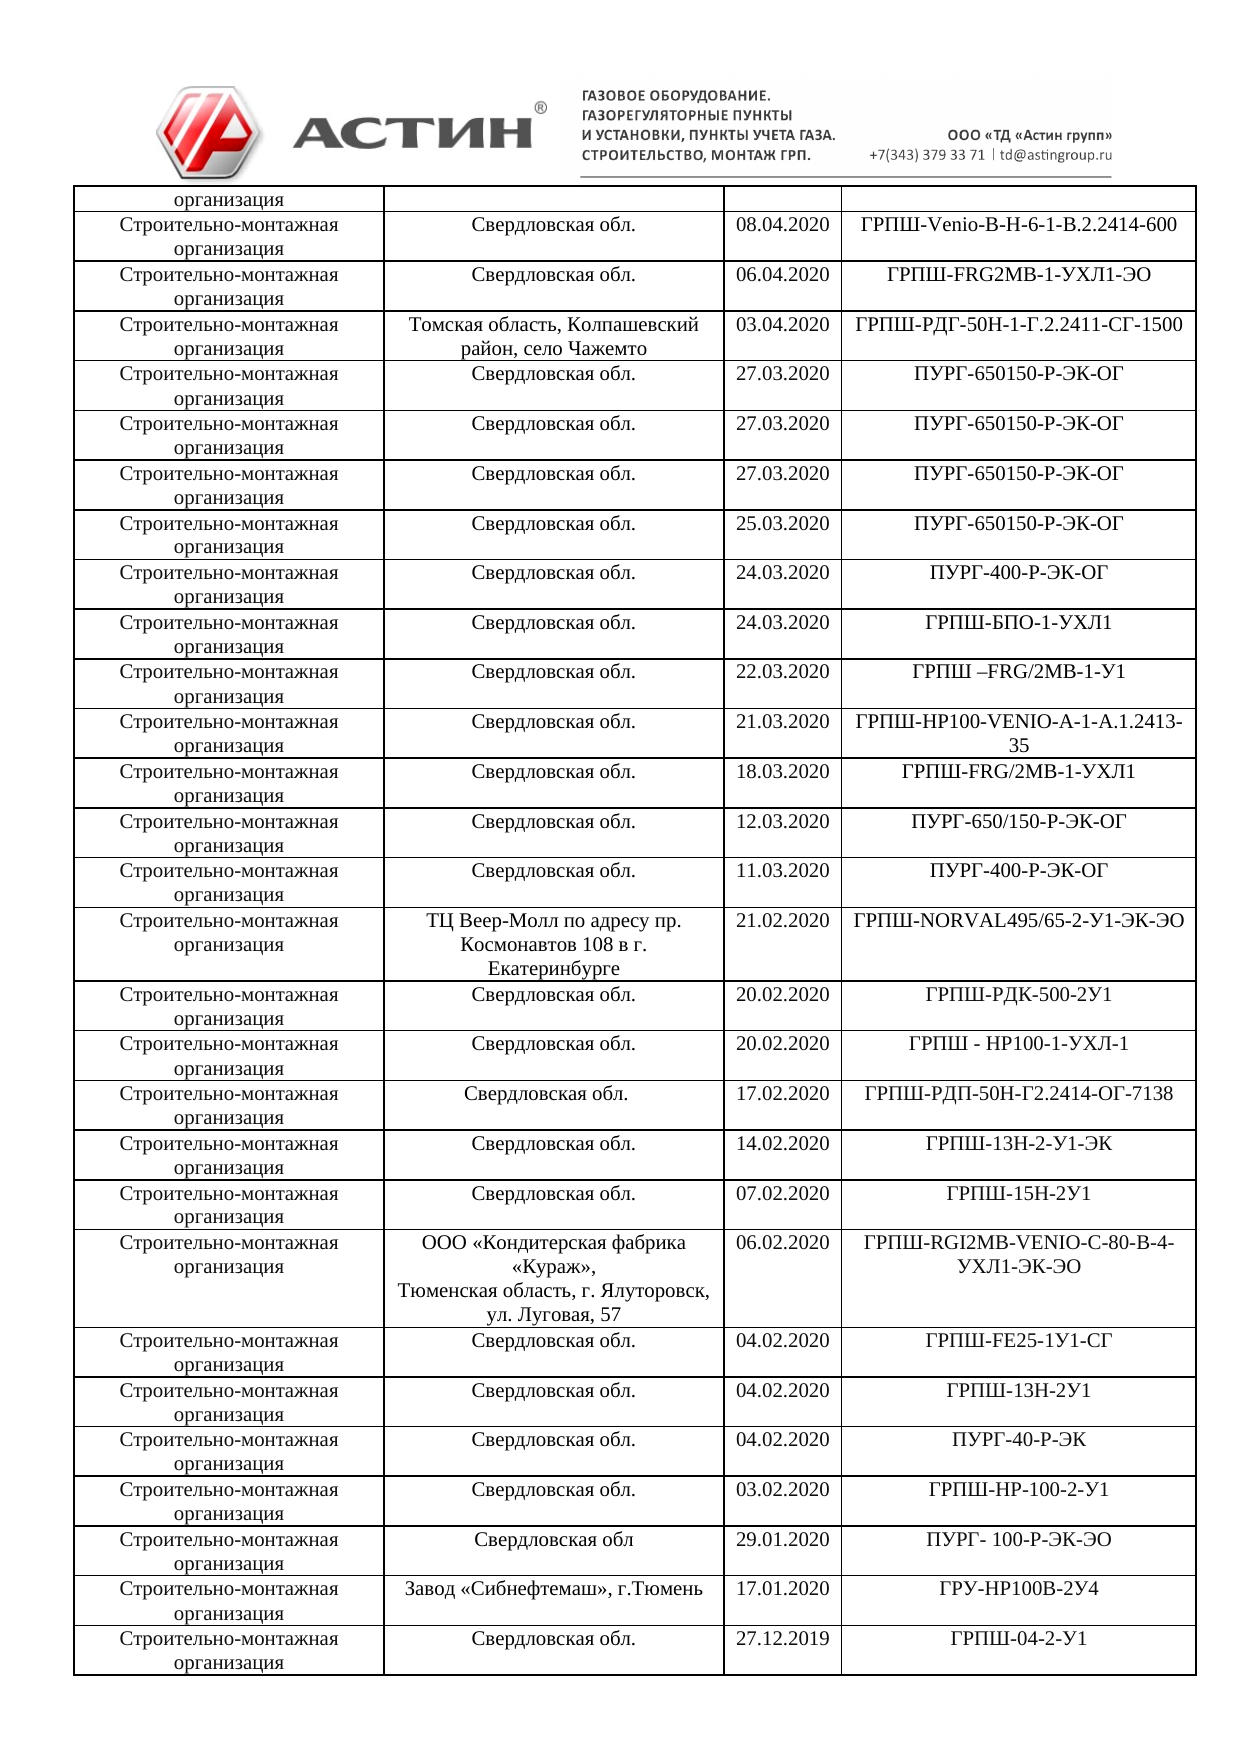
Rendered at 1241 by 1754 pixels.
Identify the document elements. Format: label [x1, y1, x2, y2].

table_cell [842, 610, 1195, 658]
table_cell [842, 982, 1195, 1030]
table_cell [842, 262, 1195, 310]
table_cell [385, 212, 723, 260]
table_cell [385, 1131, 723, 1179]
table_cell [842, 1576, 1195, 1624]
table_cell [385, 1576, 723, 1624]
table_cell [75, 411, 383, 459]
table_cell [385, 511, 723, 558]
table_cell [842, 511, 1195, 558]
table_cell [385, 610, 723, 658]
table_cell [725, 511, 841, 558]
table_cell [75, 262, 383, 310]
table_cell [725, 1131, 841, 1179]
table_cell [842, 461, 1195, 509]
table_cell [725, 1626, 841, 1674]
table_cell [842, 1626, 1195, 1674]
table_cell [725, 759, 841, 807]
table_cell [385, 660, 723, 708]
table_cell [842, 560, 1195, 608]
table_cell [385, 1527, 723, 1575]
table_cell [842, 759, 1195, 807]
picture [557, 73, 1112, 185]
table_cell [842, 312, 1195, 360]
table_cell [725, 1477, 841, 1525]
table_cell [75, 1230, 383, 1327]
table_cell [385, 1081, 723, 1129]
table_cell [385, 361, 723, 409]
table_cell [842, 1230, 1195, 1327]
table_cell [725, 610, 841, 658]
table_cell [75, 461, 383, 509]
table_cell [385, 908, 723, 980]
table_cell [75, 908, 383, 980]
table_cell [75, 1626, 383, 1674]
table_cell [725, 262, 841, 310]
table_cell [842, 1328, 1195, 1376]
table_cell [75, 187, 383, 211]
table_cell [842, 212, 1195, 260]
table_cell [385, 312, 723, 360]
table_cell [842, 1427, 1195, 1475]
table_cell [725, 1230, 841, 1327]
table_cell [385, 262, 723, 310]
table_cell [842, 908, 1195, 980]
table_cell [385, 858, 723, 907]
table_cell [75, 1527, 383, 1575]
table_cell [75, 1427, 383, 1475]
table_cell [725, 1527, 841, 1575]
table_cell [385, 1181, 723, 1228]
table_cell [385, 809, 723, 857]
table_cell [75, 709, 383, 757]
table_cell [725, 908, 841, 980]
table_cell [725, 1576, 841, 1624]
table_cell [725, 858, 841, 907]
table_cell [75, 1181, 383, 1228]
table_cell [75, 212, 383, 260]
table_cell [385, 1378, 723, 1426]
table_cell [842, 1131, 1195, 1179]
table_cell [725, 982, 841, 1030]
picture [156, 86, 547, 185]
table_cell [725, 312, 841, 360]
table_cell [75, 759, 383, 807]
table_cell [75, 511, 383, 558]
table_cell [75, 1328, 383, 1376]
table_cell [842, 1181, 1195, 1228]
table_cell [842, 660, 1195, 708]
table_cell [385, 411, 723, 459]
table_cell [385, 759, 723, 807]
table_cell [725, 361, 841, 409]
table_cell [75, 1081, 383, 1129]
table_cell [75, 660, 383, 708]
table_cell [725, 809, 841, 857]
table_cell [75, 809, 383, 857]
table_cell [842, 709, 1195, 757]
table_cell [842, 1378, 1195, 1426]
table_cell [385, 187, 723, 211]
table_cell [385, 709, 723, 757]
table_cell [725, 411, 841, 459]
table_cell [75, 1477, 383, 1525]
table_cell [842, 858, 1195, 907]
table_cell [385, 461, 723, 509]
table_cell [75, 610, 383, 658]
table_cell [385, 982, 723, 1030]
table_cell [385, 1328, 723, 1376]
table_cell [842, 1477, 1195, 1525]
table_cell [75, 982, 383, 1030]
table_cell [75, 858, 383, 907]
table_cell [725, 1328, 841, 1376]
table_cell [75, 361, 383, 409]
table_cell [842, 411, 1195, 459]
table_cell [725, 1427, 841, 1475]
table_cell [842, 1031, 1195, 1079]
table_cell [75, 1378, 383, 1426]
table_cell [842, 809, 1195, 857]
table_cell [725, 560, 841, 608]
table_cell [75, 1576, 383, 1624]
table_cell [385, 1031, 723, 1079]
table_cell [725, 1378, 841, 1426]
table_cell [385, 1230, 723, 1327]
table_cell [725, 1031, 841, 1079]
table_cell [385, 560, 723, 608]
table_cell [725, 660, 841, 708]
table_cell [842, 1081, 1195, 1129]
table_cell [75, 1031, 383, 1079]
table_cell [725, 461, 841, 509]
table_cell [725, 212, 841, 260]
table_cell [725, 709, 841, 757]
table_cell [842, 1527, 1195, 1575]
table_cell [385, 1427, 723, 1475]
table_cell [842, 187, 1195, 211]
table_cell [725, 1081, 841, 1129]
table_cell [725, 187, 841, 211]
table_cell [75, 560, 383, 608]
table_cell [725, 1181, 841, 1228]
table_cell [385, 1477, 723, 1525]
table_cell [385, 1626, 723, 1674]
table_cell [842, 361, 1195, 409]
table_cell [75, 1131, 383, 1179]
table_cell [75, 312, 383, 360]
